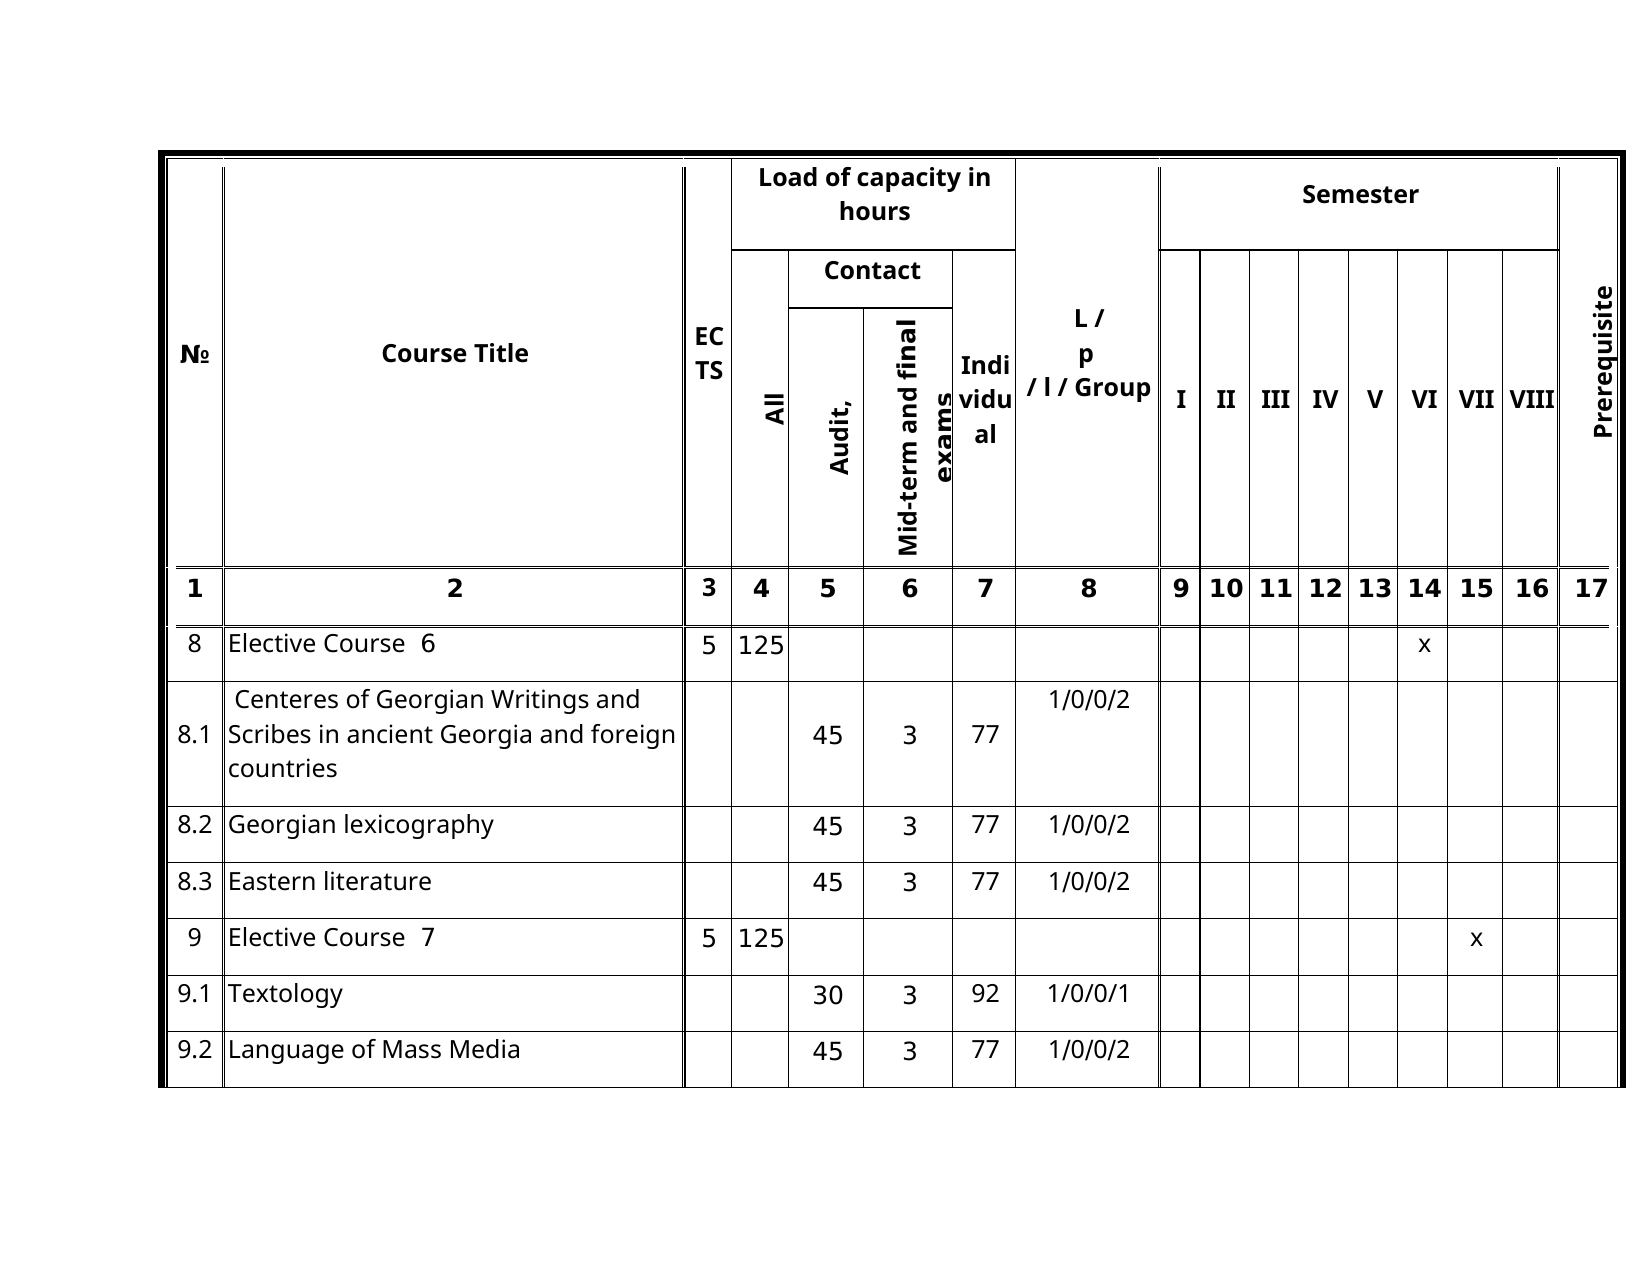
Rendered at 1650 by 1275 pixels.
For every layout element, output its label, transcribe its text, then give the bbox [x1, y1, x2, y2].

table_cell [1349, 863, 1397, 918]
table_cell [1161, 919, 1199, 974]
table_cell Audit, [789, 309, 863, 566]
table_cell [789, 919, 863, 974]
table_cell VI [1398, 251, 1447, 566]
table_cell [1560, 863, 1617, 918]
table_cell [1398, 807, 1447, 862]
table_header ECTS [684, 159, 731, 566]
table_cell [732, 1032, 788, 1087]
table_cell [1503, 628, 1557, 681]
table_cell I [1161, 251, 1199, 566]
table_cell [1448, 807, 1502, 862]
table_cell Elective Course 6 [225, 628, 682, 681]
table_cell [1398, 863, 1447, 918]
table_cell [1299, 919, 1348, 974]
table_cell [1299, 1032, 1348, 1087]
table_cell [1250, 628, 1298, 681]
table_cell Language of Mass Media [225, 1032, 682, 1087]
table_cell 15 [1448, 569, 1502, 624]
table_cell II [1201, 251, 1249, 566]
table_cell Centeres of Georgian Writings and Scribes in ancient Georgia and foreign countries [225, 682, 682, 806]
table_cell [1503, 1032, 1557, 1087]
table_cell [1161, 807, 1199, 862]
table_cell [732, 682, 788, 806]
table_cell 8.1 [168, 682, 222, 806]
table_cell 77 [953, 1032, 1015, 1087]
table_cell [1201, 919, 1249, 974]
table_cell x [1448, 919, 1502, 974]
table_cell 77 [953, 807, 1015, 862]
table_cell [1448, 976, 1502, 1031]
table_cell 2 [225, 569, 682, 624]
table_cell 7 [953, 569, 1015, 624]
table_cell Elective Course 7 [225, 919, 682, 974]
table_cell [1250, 919, 1298, 974]
table_cell Georgian lexicography [225, 807, 682, 862]
table_cell [1503, 976, 1557, 1031]
table_cell 1/0/0/2 [1016, 1032, 1158, 1087]
table_cell 77 [953, 682, 1015, 806]
table_cell 30 [789, 976, 863, 1031]
table_cell 1/0/0/1 [1016, 976, 1158, 1031]
table_cell [1016, 919, 1158, 974]
table_cell [1448, 628, 1502, 681]
table_cell [1201, 628, 1249, 681]
table_cell 45 [789, 863, 863, 918]
table_cell [864, 628, 952, 681]
table_cell 3 [864, 682, 952, 806]
table_cell 1/0/0/2 [1016, 807, 1158, 862]
table_cell [1201, 807, 1249, 862]
table_cell [1161, 628, 1199, 681]
table_cell [1201, 863, 1249, 918]
table_cell 1/0/0/2 [1016, 863, 1158, 918]
table_cell 8.2 [168, 807, 222, 862]
table_header L / p / l / Group [1016, 159, 1159, 566]
table_cell 77 [953, 863, 1015, 918]
table_cell [1299, 682, 1348, 806]
table_cell [1161, 976, 1199, 1031]
table_cell III [1250, 251, 1298, 566]
table_cell [1398, 1032, 1447, 1087]
table_cell 5 [686, 628, 731, 681]
table_cell 9 [168, 919, 222, 974]
table_header № [168, 159, 223, 566]
table_cell [732, 976, 788, 1031]
table_header Course Title [223, 156, 684, 566]
table_cell [1201, 682, 1249, 806]
table_cell [686, 976, 731, 1031]
table_cell [789, 628, 863, 681]
table_cell [686, 682, 731, 806]
table_cell [1349, 1032, 1397, 1087]
table_cell V [1349, 251, 1397, 566]
table_cell 16 [1503, 569, 1557, 624]
table_cell [686, 807, 731, 862]
table_cell 8 [168, 625, 222, 681]
table_cell [1250, 976, 1298, 1031]
table_cell 125 [732, 628, 788, 681]
table_cell 3 [864, 976, 952, 1031]
table_cell [1349, 807, 1397, 862]
table_cell [1448, 1032, 1502, 1087]
table_cell [732, 807, 788, 862]
table_cell Mid-term and final exams [864, 309, 952, 566]
table_cell [953, 628, 1015, 681]
table_cell [1250, 1032, 1298, 1087]
table_cell 3 [686, 569, 731, 624]
table_cell Contact [789, 251, 952, 307]
table_cell [1299, 628, 1348, 681]
table_cell 12 [1299, 569, 1348, 624]
table_cell [1560, 807, 1617, 862]
table_cell 3 [864, 1032, 952, 1087]
table_cell [1161, 682, 1199, 806]
table_cell 11 [1250, 569, 1298, 624]
table_cell [1398, 976, 1447, 1031]
table_cell [1560, 1032, 1617, 1087]
table_cell [1161, 1032, 1199, 1087]
table_header Semester [1159, 156, 1559, 249]
table_cell IV [1299, 251, 1348, 566]
table_cell VIII [1503, 251, 1557, 566]
table_cell [1349, 976, 1397, 1031]
table_cell [732, 863, 788, 918]
table_cell 125 [732, 919, 788, 974]
table_cell 1 [165, 566, 223, 624]
table_cell 14 [1398, 569, 1447, 624]
table_cell [1161, 863, 1199, 918]
table_cell [1560, 682, 1617, 806]
table_cell [686, 1032, 731, 1087]
table_cell 45 [789, 1032, 863, 1087]
table_cell [1448, 682, 1502, 806]
table_cell 5 [789, 569, 863, 624]
table_cell [1201, 976, 1249, 1031]
table_cell 4 [732, 569, 788, 624]
table_cell 9.1 [168, 976, 222, 1031]
table_cell [686, 863, 731, 918]
table_cell [1250, 682, 1298, 806]
table_cell 17 [1559, 566, 1620, 624]
table_cell [1349, 628, 1397, 681]
table_cell 5 [686, 919, 731, 974]
table_cell [1503, 807, 1557, 862]
table_cell 1/0/0/2 [1016, 682, 1158, 806]
table_cell [953, 919, 1015, 974]
table_header Load of capacity in hours [732, 159, 1015, 249]
table_cell [1503, 682, 1557, 806]
table_cell 45 [789, 807, 863, 862]
table_cell 10 [1201, 569, 1249, 624]
table_cell 45 [789, 682, 863, 806]
table_cell [1398, 919, 1447, 974]
table_cell 13 [1349, 569, 1397, 624]
table_cell 9 [1161, 569, 1199, 624]
table_cell [1016, 628, 1158, 681]
table_cell [1201, 1032, 1249, 1087]
table_cell 8 [1016, 569, 1158, 624]
table_cell 8.3 [168, 863, 222, 918]
table_cell x [1398, 628, 1447, 681]
table_cell All [732, 251, 788, 566]
table_cell [1503, 863, 1557, 918]
table_cell [1349, 682, 1397, 806]
table_cell [1299, 807, 1348, 862]
table_cell 92 [953, 976, 1015, 1031]
table_cell [1448, 863, 1502, 918]
table_cell 9.2 [168, 1032, 222, 1087]
table_cell Eastern literature [225, 863, 682, 918]
table_cell [1299, 976, 1348, 1031]
table_cell [1398, 682, 1447, 806]
table_cell [1349, 919, 1397, 974]
table_cell [1560, 919, 1617, 974]
table_cell 3 [864, 807, 952, 862]
table_cell [1560, 625, 1617, 681]
table_cell [1250, 807, 1298, 862]
table_cell [1299, 863, 1348, 918]
table_cell [864, 919, 952, 974]
table_header Prerequisite [1559, 159, 1617, 566]
table_cell 6 [864, 569, 952, 624]
table_cell [1250, 863, 1298, 918]
table_cell Individual [953, 251, 1015, 566]
table_cell [1503, 919, 1557, 974]
table_cell 3 [864, 863, 952, 918]
table_cell VII [1448, 251, 1502, 566]
table_cell [1560, 976, 1617, 1031]
table_cell Textology [225, 976, 682, 1031]
